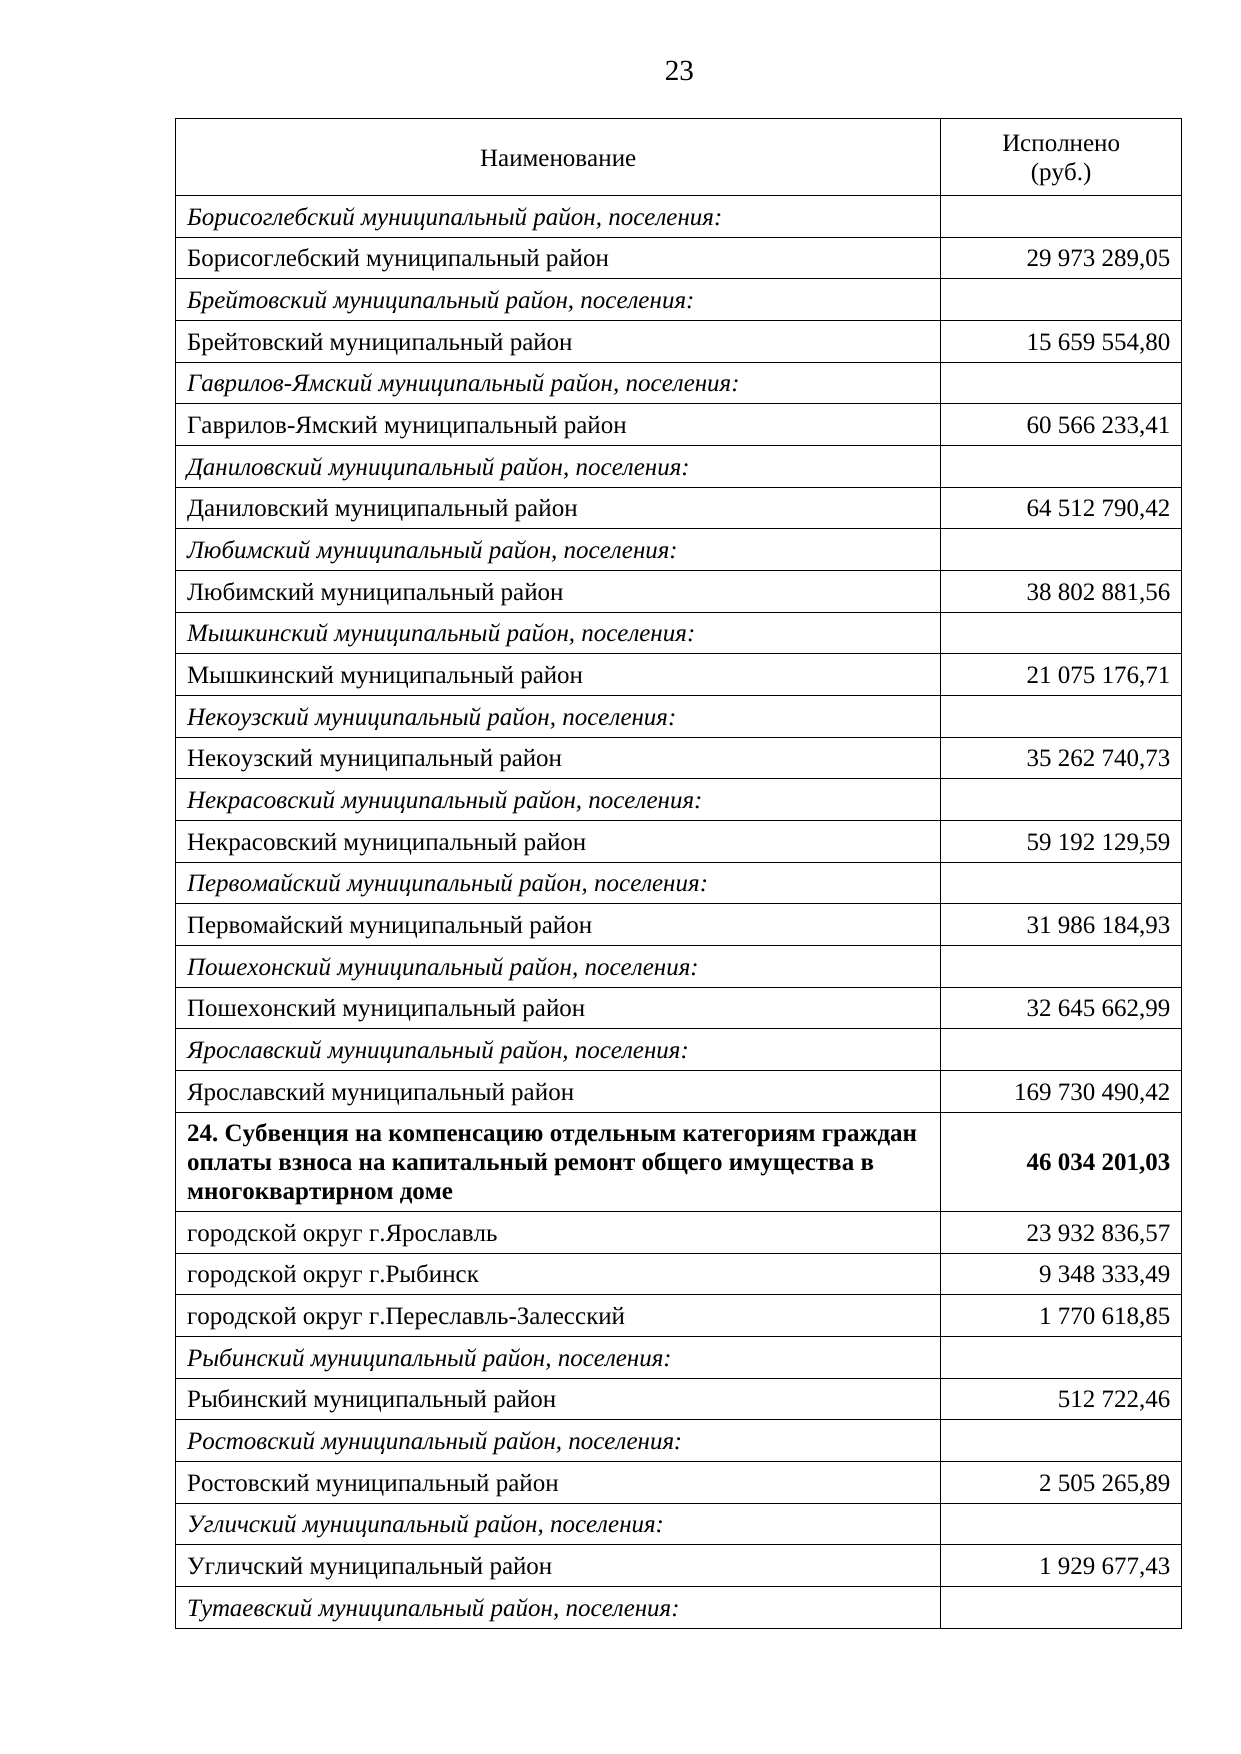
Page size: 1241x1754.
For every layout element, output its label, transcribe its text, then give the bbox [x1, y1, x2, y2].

table_cell Борисоглебский муниципальный район, поселения: [176, 196, 940, 237]
table_cell Первомайский муниципальный район, поселения: [176, 863, 940, 903]
table_cell Пошехонский муниципальный район [176, 988, 940, 1028]
table_cell [941, 613, 1181, 653]
table_cell 512 722,46 [941, 1379, 1181, 1419]
table_cell 31 986 184,93 [941, 904, 1181, 945]
table_cell [941, 779, 1181, 820]
table_cell Некоузский муниципальный район, поселения: [176, 696, 940, 737]
table_cell [941, 363, 1181, 403]
table_cell [941, 1587, 1181, 1627]
table_cell Некрасовский муниципальный район [176, 821, 940, 862]
table_cell Даниловский муниципальный район, поселения: [176, 446, 940, 487]
table_cell Ростовский муниципальный район [176, 1462, 940, 1502]
table_cell 46 034 201,03 [941, 1113, 1181, 1211]
table_cell Пошехонский муниципальный район, поселения: [176, 946, 940, 987]
table_cell 24. Субвенция на компенсацию отдельным категориям граждан оплаты взноса на капитальный ремонт общего имущества в многоквартирном доме [176, 1113, 940, 1211]
table_cell Любимский муниципальный район [176, 571, 940, 612]
table_cell [941, 446, 1181, 487]
table_header Исполнено (руб.) [941, 119, 1181, 195]
table_cell Любимский муниципальный район, поселения: [176, 529, 940, 570]
table_cell 59 192 129,59 [941, 821, 1181, 862]
table_cell [941, 279, 1181, 320]
table_cell 29 973 289,05 [941, 238, 1181, 278]
table_cell Ярославский муниципальный район [176, 1071, 940, 1112]
table_cell Рыбинский муниципальный район, поселения: [176, 1337, 940, 1377]
table_cell Гаврилов-Ямский муниципальный район [176, 404, 940, 445]
table_cell Ростовский муниципальный район, поселения: [176, 1420, 940, 1461]
table_cell [941, 196, 1181, 237]
table_cell 169 730 490,42 [941, 1071, 1181, 1112]
table_cell [941, 1504, 1181, 1544]
table_cell Первомайский муниципальный район [176, 904, 940, 945]
table_cell [941, 946, 1181, 987]
table_cell Мышкинский муниципальный район [176, 654, 940, 695]
table_cell 15 659 554,80 [941, 321, 1181, 362]
table_cell Ярославский муниципальный район, поселения: [176, 1029, 940, 1070]
table_cell Тутаевский муниципальный район, поселения: [176, 1587, 940, 1627]
table_cell [941, 696, 1181, 737]
table_cell [941, 529, 1181, 570]
table_cell 60 566 233,41 [941, 404, 1181, 445]
table_cell Борисоглебский муниципальный район [176, 238, 940, 278]
table_cell Мышкинский муниципальный район, поселения: [176, 613, 940, 653]
table_cell 32 645 662,99 [941, 988, 1181, 1028]
table_cell Брейтовский муниципальный район [176, 321, 940, 362]
table_cell 23 932 836,57 [941, 1212, 1181, 1252]
table_cell Некоузский муниципальный район [176, 738, 940, 778]
table_cell Даниловский муниципальный район [176, 488, 940, 528]
table_cell городской округ г.Переславль-Залесский [176, 1295, 940, 1336]
table_cell Некрасовский муниципальный район, поселения: [176, 779, 940, 820]
table_cell Брейтовский муниципальный район, поселения: [176, 279, 940, 320]
table_cell Угличский муниципальный район [176, 1545, 940, 1586]
table_cell 35 262 740,73 [941, 738, 1181, 778]
table_cell Гаврилов-Ямский муниципальный район, поселения: [176, 363, 940, 403]
table_cell Рыбинский муниципальный район [176, 1379, 940, 1419]
table_cell 1 770 618,85 [941, 1295, 1181, 1336]
table_cell городской округ г.Рыбинск [176, 1254, 940, 1294]
table_cell [941, 863, 1181, 903]
table_cell 2 505 265,89 [941, 1462, 1181, 1502]
table_cell 21 075 176,71 [941, 654, 1181, 695]
table_cell городской округ г.Ярославль [176, 1212, 940, 1252]
table_cell Угличский муниципальный район, поселения: [176, 1504, 940, 1544]
table_cell [941, 1337, 1181, 1377]
table_header Наименование [176, 119, 940, 195]
table_cell 64 512 790,42 [941, 488, 1181, 528]
table_cell 38 802 881,56 [941, 571, 1181, 612]
table_cell [941, 1420, 1181, 1461]
table_cell [941, 1029, 1181, 1070]
table_cell 1 929 677,43 [941, 1545, 1181, 1586]
table_cell 9 348 333,49 [941, 1254, 1181, 1294]
